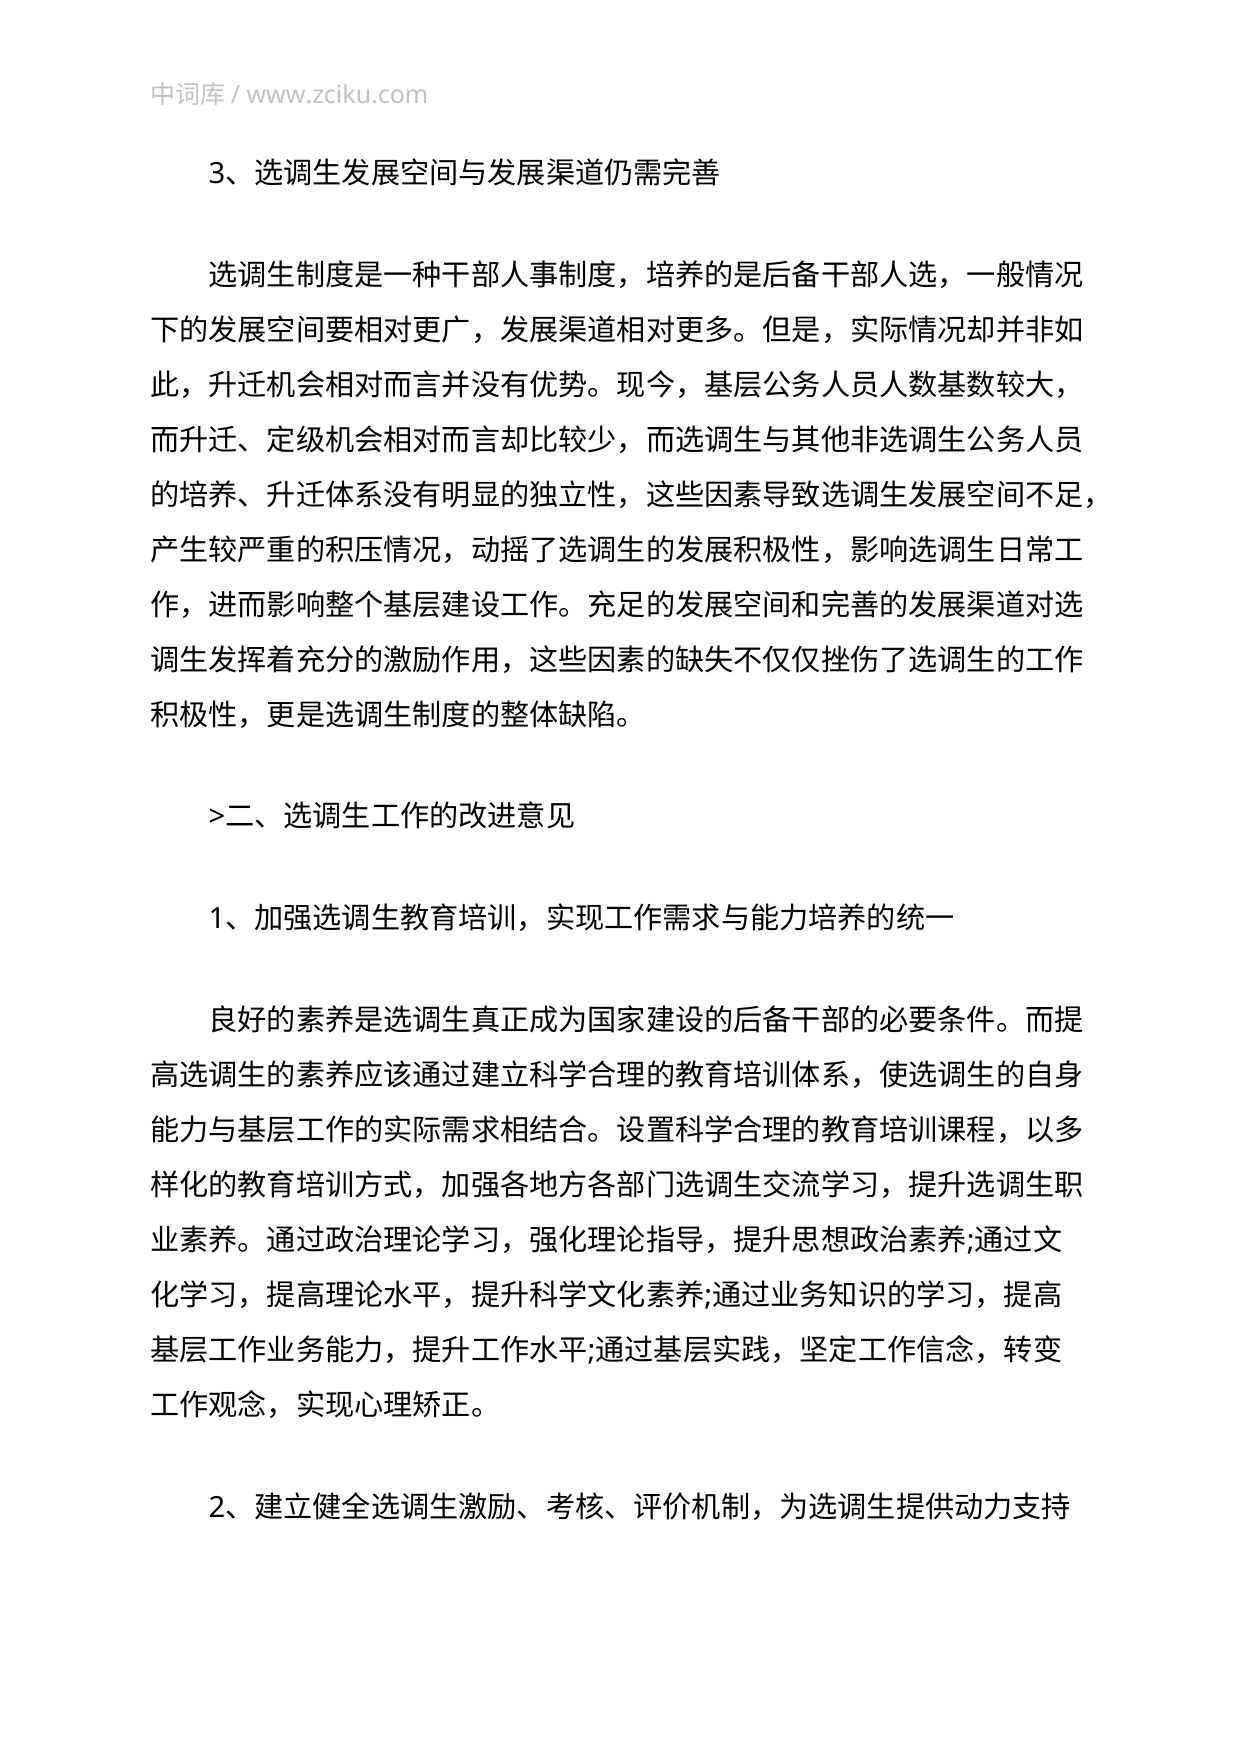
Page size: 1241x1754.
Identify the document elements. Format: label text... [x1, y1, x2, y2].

text 3、选调生发展空间与发展渠道仍需完善 [150, 150, 1090, 192]
text 良好的素养是选调生真正成为国家建设的后备干部的必要条件。而提高选调生的素养应该通过建立科学合理的教育培训体系，使选调生的自身能力与基层工作的实际需求相结合。设置科学合理的教育培训课程，以多样化的教育培训方式，加强各地方各部门选调生交流学习，提升选调生职业素养。通过政治理论学习，强化理论指导，提升思想政治素养;通过文化学习，提高理论水平，提升科学文化素养;通过业务知识的学习，提高基层工作业务能力，提升工作水平;通过基层实践，坚定工作信念，转变工作观念，实现心理矫正。 [150, 997, 1090, 1424]
text 选调生制度是一种干部人事制度，培养的是后备干部人选，一般情况下的发展空间要相对更广，发展渠道相对更多。但是，实际情况却并非如此，升迁机会相对而言并没有优势。现今，基层公务人员人数基数较大，而升迁、定级机会相对而言却比较少，而选调生与其他非选调生公务人员的培养、升迁体系没有明显的独立性，这些因素导致选调生发展空间不足，产生较严重的积压情况，动摇了选调生的发展积极性，影响选调生日常工作，进而影响整个基层建设工作。充足的发展空间和完善的发展渠道对选调生发挥着充分的激励作用，这些因素的缺失不仅仅挫伤了选调生的工作积极性，更是选调生制度的整体缺陷。 [150, 252, 1090, 733]
text 2、建立健全选调生激励、考核、评价机制，为选调生提供动力支持 [150, 1483, 1090, 1526]
text 1、加强选调生教育培训，实现工作需求与能力培养的统一 [150, 895, 1090, 937]
text >二、选调生工作的改进意见 [150, 793, 1090, 835]
